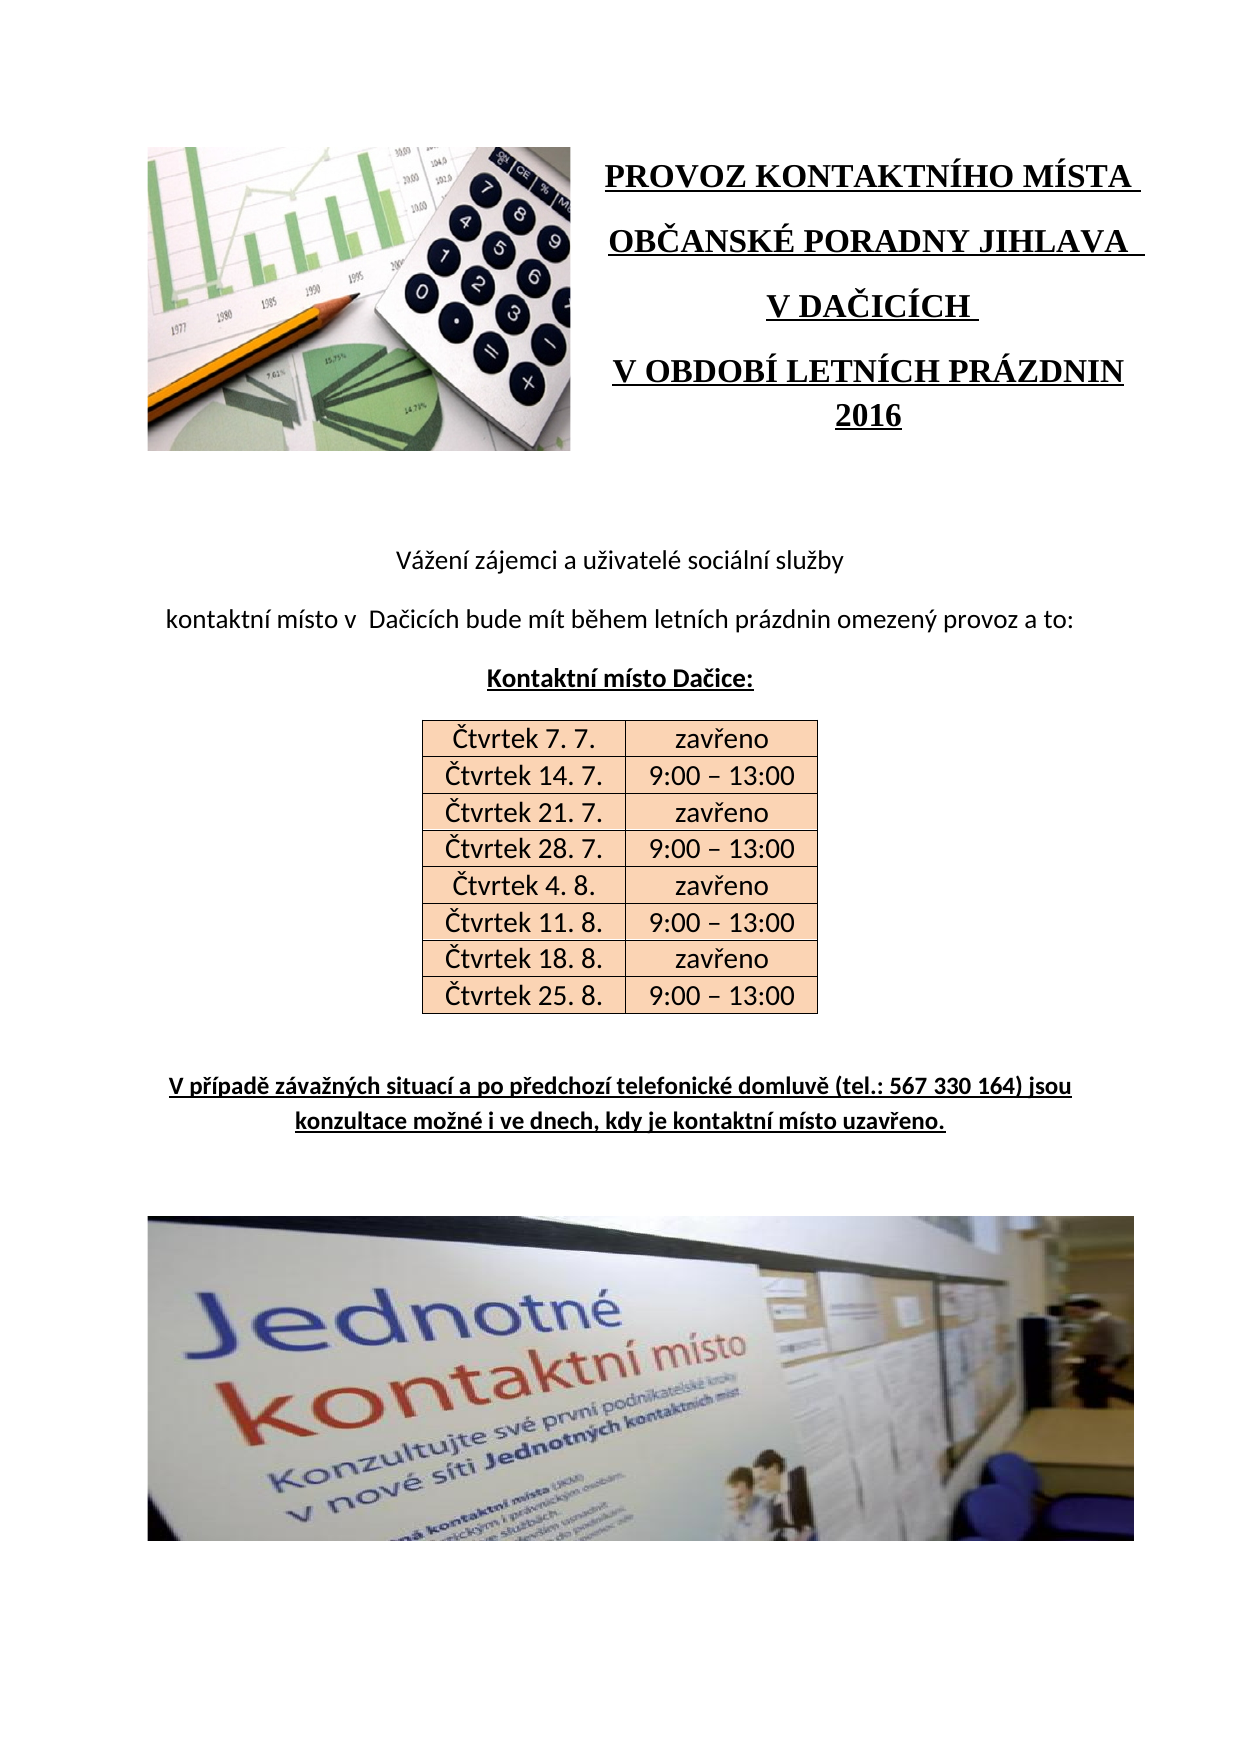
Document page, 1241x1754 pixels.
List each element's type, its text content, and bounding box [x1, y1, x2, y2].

table_cell 9:00 – 13:00 [626, 831, 817, 866]
picture [147, 1216, 1134, 1541]
table_cell Čtvrtek 28. 7. [423, 831, 625, 866]
table_cell zavřeno [626, 941, 817, 976]
table_header zavřeno [626, 721, 817, 756]
table_cell 9:00 – 13:00 [626, 757, 817, 793]
picture [147, 147, 571, 451]
text V případě závažných situací a po předchozí telefonické domluvě (tel.: 567 330 164) jsou konzultace možné i ve dnech, kdy je kontaktní místo uzavřeno. [148, 1070, 1093, 1135]
table_cell 9:00 – 13:00 [626, 977, 817, 1013]
table_cell zavřeno [626, 794, 817, 829]
table_header Čtvrtek 7. 7. [423, 721, 625, 756]
text Vážení zájemci a uživatelé sociální služby [148, 543, 1093, 576]
table_cell Čtvrtek 4. 8. [423, 867, 625, 903]
table_cell zavřeno [626, 867, 817, 903]
table_cell Čtvrtek 25. 8. [423, 977, 625, 1013]
text kontaktní místo v Dačicích bude mít během letních prázdnin omezený provoz a to: [148, 602, 1093, 635]
table_cell Čtvrtek 11. 8. [423, 904, 625, 939]
table_cell Čtvrtek 21. 7. [423, 794, 625, 829]
table_cell Čtvrtek 18. 8. [423, 941, 625, 976]
table_cell 9:00 – 13:00 [626, 904, 817, 939]
text Kontaktní místo Dačice: [148, 661, 1093, 694]
table_cell Čtvrtek 14. 7. [423, 757, 625, 793]
